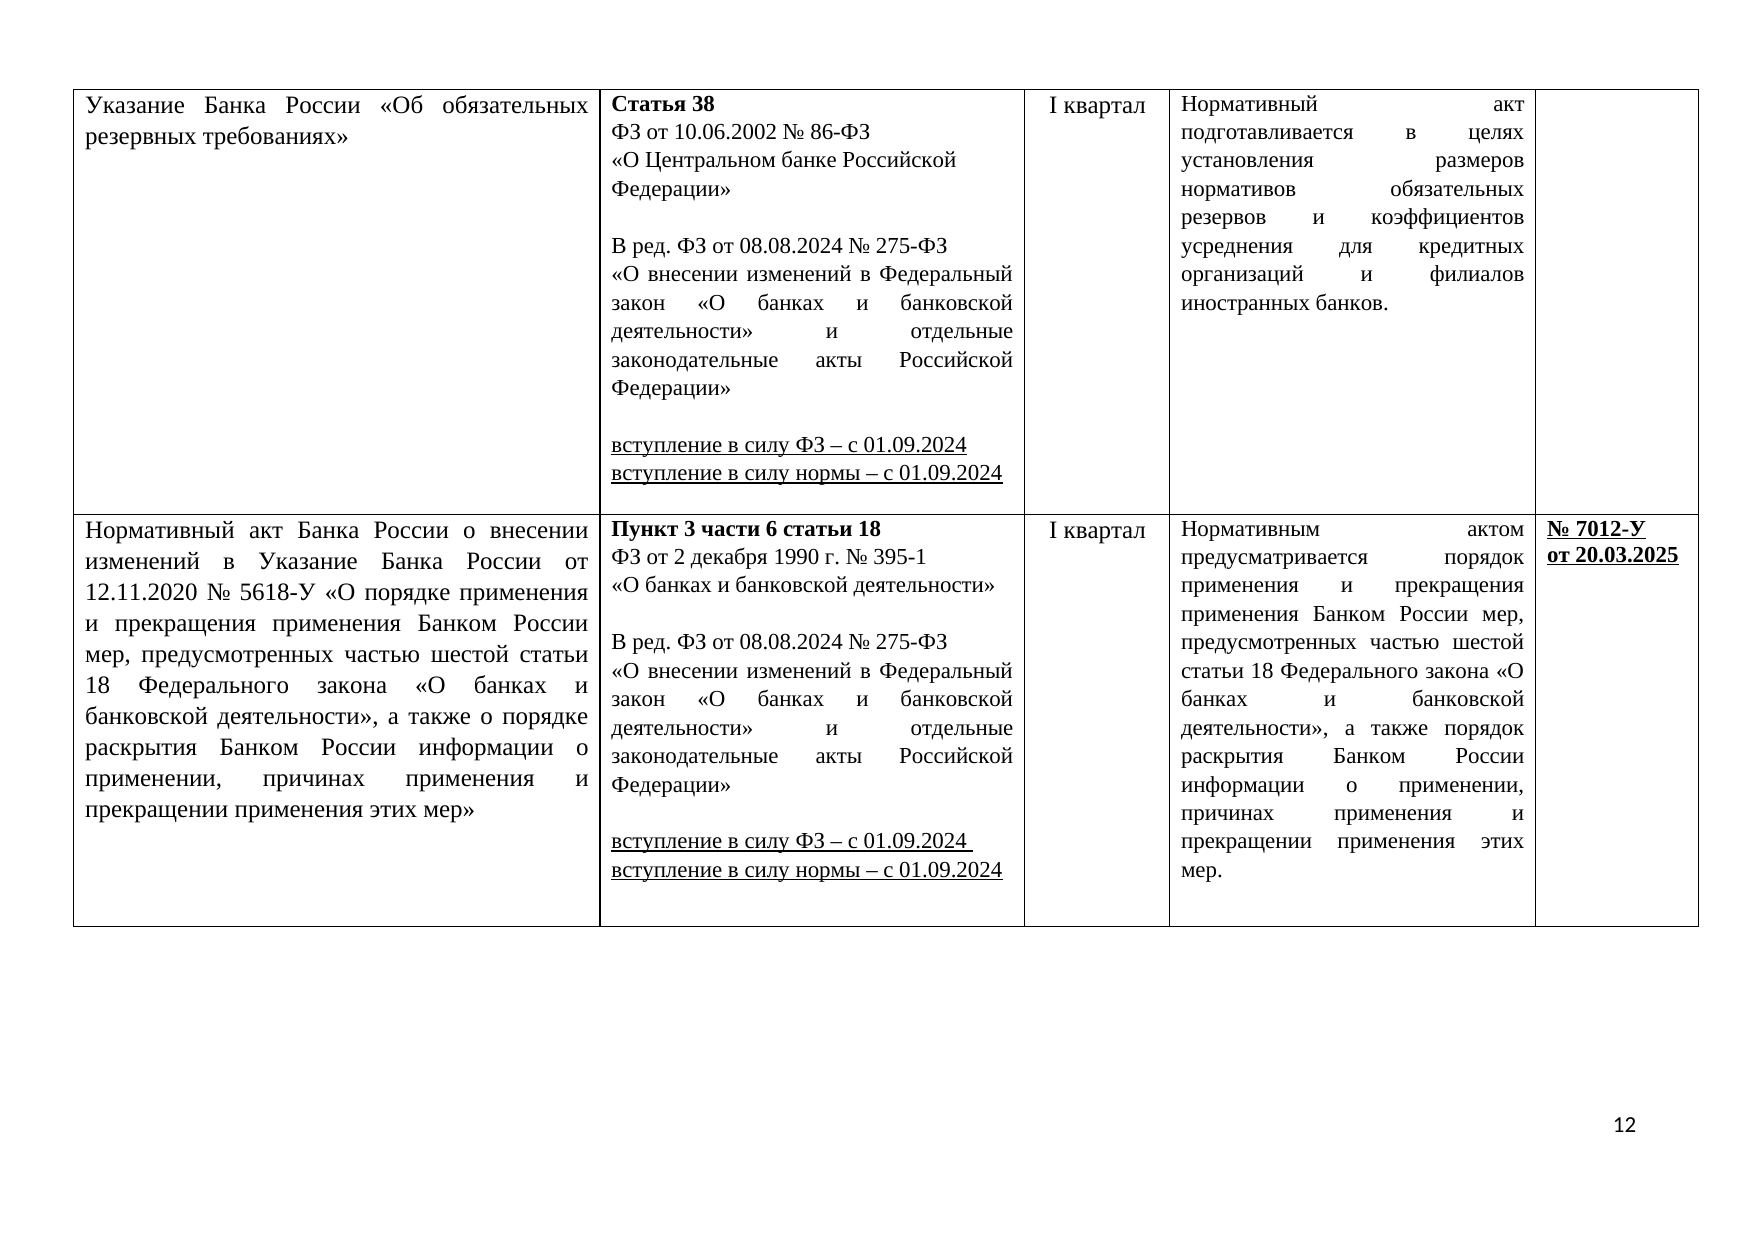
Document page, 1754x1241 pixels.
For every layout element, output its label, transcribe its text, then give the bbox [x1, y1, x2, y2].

table_cell Пункт 3 части 6 статьи 18 ФЗ от 2 декабря 1990 г. № 395-1 «О банках и банковской деятельности» В ред. ФЗ от 08.08.2024 № 275-ФЗ «О внесении изменений в Федеральный закон «О банках и банковской деятельности» и отдельные законодательные акты Российской Федерации» вступление в силу ФЗ – с 01.09.2024 вступление в силу нормы – с 01.09.2024 [601, 515, 1024, 926]
table_cell Нормативный акт подготавливается в целях установления размеров нормативов обязательных резервов и коэффициентов усреднения для кредитных организаций и филиалов иностранных банков. [1170, 90, 1535, 514]
table_cell Статья 38 ФЗ от 10.06.2002 № 86-ФЗ «О Центральном банке Российской Федерации» В ред. ФЗ от 08.08.2024 № 275-ФЗ «О внесении изменений в Федеральный закон «О банках и банковской деятельности» и отдельные законодательные акты Российской Федерации» вступление в силу ФЗ – с 01.09.2024 вступление в силу нормы – с 01.09.2024 [601, 90, 1024, 514]
table_cell Нормативный акт Банка России о внесении изменений в Указание Банка России от 12.11.2020 № 5618-У «О порядке применения и прекращения применения Банком России мер, предусмотренных частью шестой статьи 18 Федерального закона «О банках и банковской деятельности», а также о порядке раскрытия Банком России информации о применении, причинах применения и прекращении применения этих мер» [74, 515, 599, 926]
table_cell [1536, 90, 1698, 514]
table_cell № 7012-У от 20.03.2025 [1536, 515, 1698, 926]
table_cell I квартал [1025, 90, 1169, 514]
table_cell Указание Банка России «Об обязательных резервных требованиях» [74, 90, 599, 514]
table_cell I квартал [1025, 515, 1169, 926]
table_cell Нормативным актом предусматривается порядок применения и прекращения применения Банком России мер, предусмотренных частью шестой статьи 18 Федерального закона «О банках и банковской деятельности», а также порядок раскрытия Банком России информации о применении, причинах применения и прекращении применения этих мер. [1170, 515, 1535, 926]
